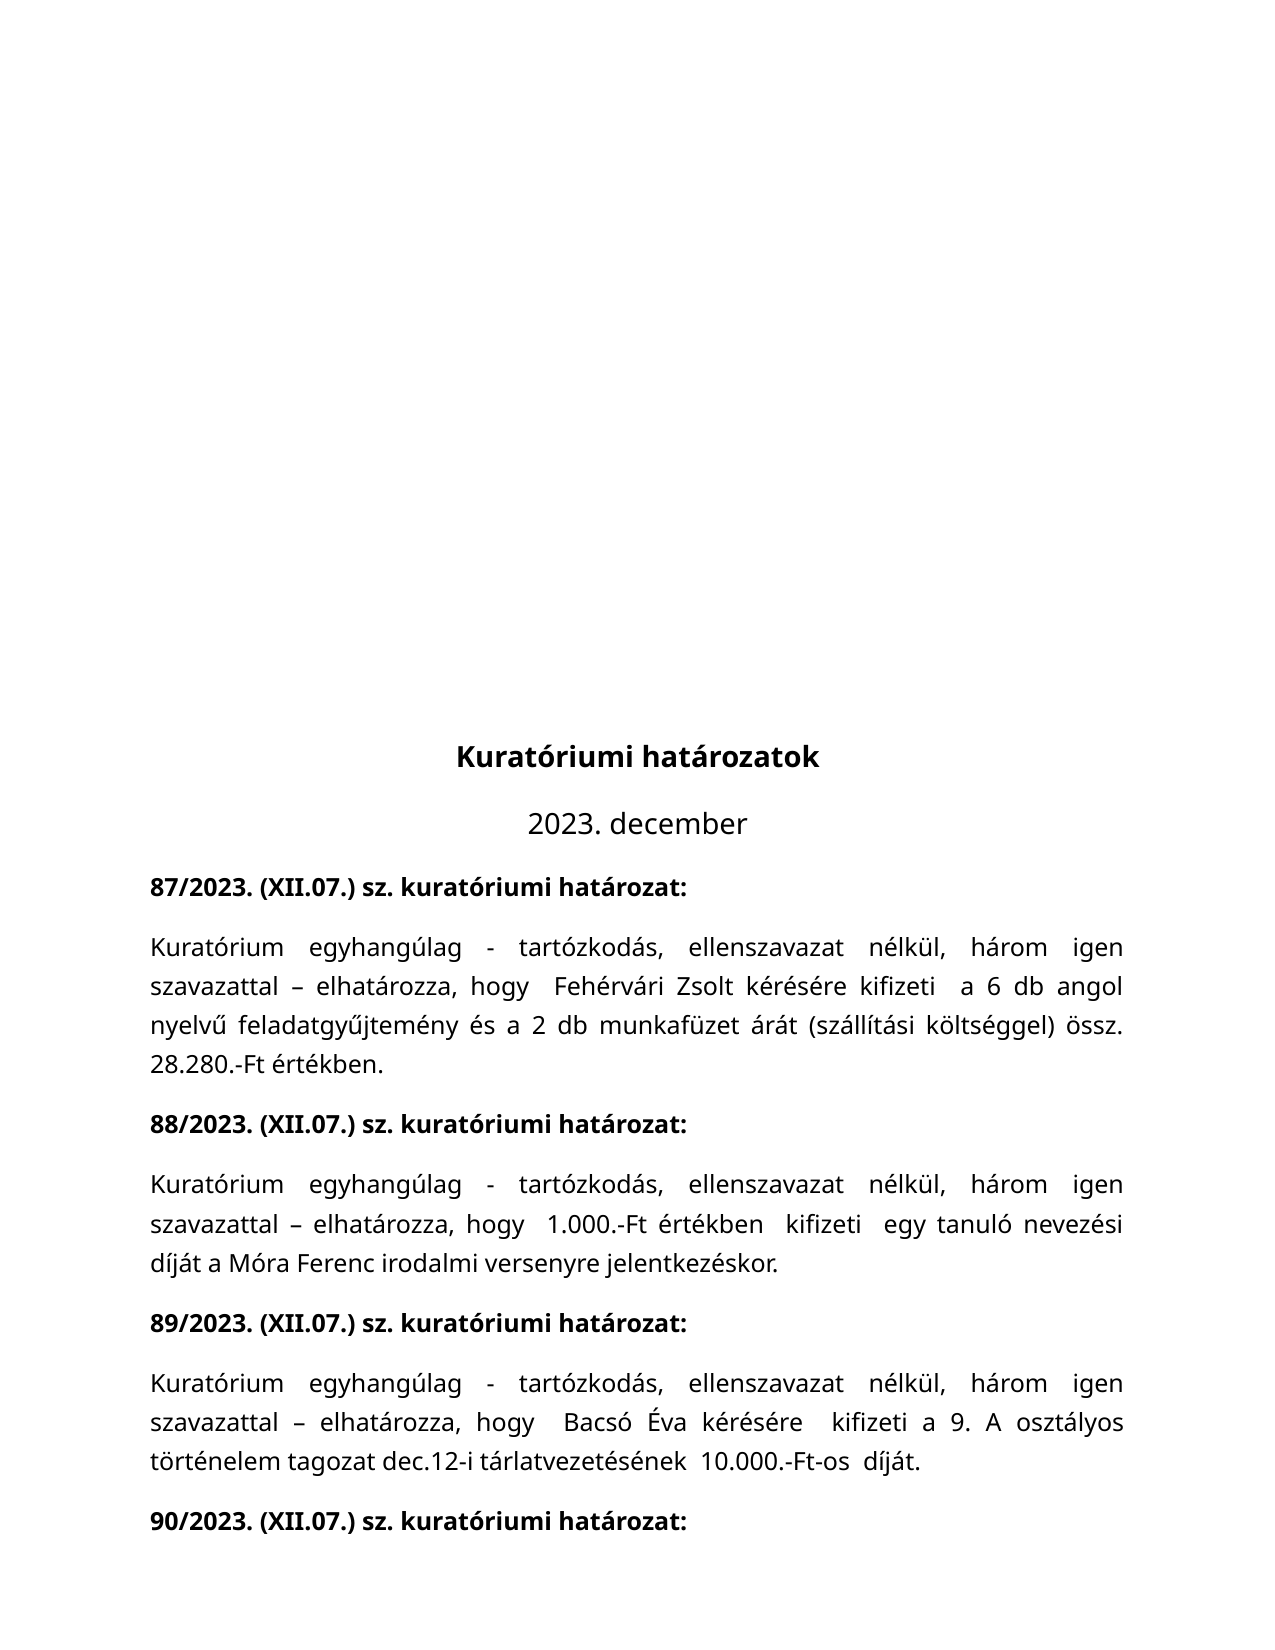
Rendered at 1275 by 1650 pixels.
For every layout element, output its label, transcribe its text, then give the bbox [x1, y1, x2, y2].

text 88/2023. (XII.07.) sz. kuratóriumi határozat: [150, 1107, 1125, 1141]
text 90/2023. (XII.07.) sz. kuratóriumi határozat: [150, 1504, 1125, 1538]
text 2023. december [150, 803, 1125, 843]
text 89/2023. (XII.07.) sz. kuratóriumi határozat: [150, 1306, 1125, 1339]
text Kuratórium egyhangúlag - tartózkodás, ellenszavazat nélkül, három igen szavazattal – elhatározza, hogy Fehérvári Zsolt kérésére kifizeti a 6 db angol nyelvű feladatgyűjtemény és a 2 db munkafüzet árát (szállítási költséggel) össz. 28.280.-Ft értékben. [150, 930, 1125, 1081]
text 87/2023. (XII.07.) sz. kuratóriumi határozat: [150, 870, 1125, 904]
text Kuratórium egyhangúlag - tartózkodás, ellenszavazat nélkül, három igen szavazattal – elhatározza, hogy Bacsó Éva kérésére kifizeti a 9. A osztályos történelem tagozat dec.12-i tárlatvezetésének 10.000.-Ft-os díját. [150, 1366, 1125, 1478]
text Kuratórium egyhangúlag - tartózkodás, ellenszavazat nélkül, három igen szavazattal – elhatározza, hogy 1.000.-Ft értékben kifizeti egy tanuló nevezési díját a Móra Ferenc irodalmi versenyre jelentkezéskor. [150, 1167, 1125, 1279]
text Kuratóriumi határozatok [150, 737, 1125, 776]
